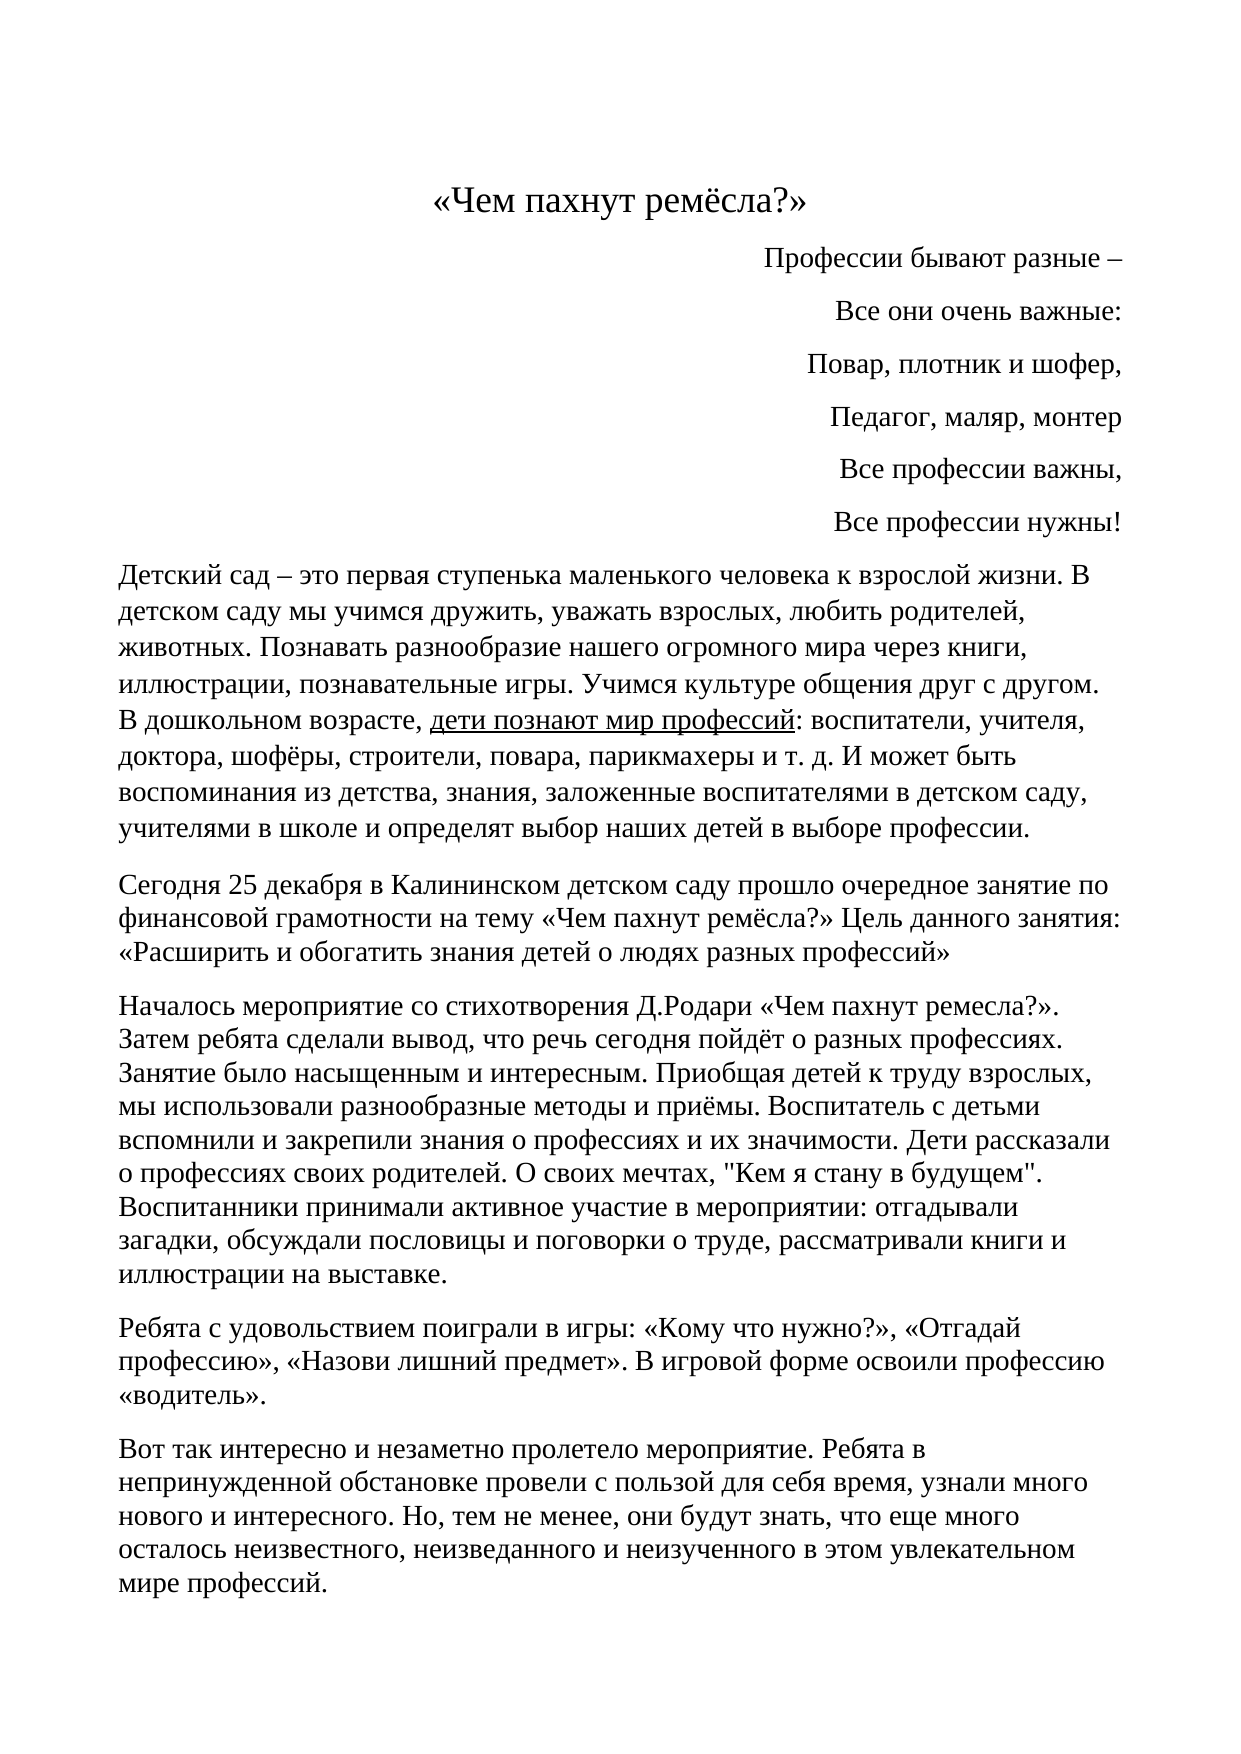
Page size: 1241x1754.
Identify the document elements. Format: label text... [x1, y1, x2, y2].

text Все они очень важные: [118, 293, 1122, 327]
text «Чем пахнут ремёсла?» [118, 177, 1122, 220]
text Все профессии важны, [118, 452, 1122, 485]
text Детский сад – это первая ступенька маленького человека к взрослой жизни. В детском саду мы учимся дружить, уважать взрослых, любить родителей, животных. Познавать разнообразие нашего огромного мира через книги, иллюстрации, познавательные игры. Учимся культуре общения друг с другом. В дошкольном возрасте, дети познают мир профессий: воспитатели, учителя, доктора, шофёры, строители, повара, парикмахеры и т. д. И может быть воспоминания из детства, знания, заложенные воспитателями в детском саду, учителями в школе и определят выбор наших детей в выборе профессии. [118, 557, 1122, 844]
text Повар, плотник и шофер, [118, 346, 1122, 379]
text Началось мероприятие со стихотворения Д.Родари «Чем пахнут ремесла?». Затем ребята сделали вывод, что речь сегодня пойдёт о разных профессиях. Занятие было насыщенным и интересным. Приобщая детей к труду взрослых, мы использовали разнообразные методы и приёмы. Воспитатель с детьми вспомнили и закрепили знания о профессиях и их значимости. Дети рассказали о профессиях своих родителей. О своих мечтах, "Кем я стану в будущем". Воспитанники принимали активное участие в мероприятии: отгадывали загадки, обсуждали пословицы и поговорки о труде, рассматривали книги и иллюстрации на выставке. [118, 988, 1122, 1289]
text Профессии бывают разные – [118, 240, 1122, 274]
text Вот так интересно и незаметно пролетело мероприятие. Ребята в непринужденной обстановке провели с пользой для себя время, узнали много нового и интересного. Но, тем не менее, они будут знать, что еще много осталось неизвестного, неизведанного и неизученного в этом увлекательном мире профессий. [118, 1431, 1122, 1598]
text Ребята с удовольствием поиграли в игры: «Кому что нужно?», «Отгадай профессию», «Назови лишний предмет». В игровой форме освоили профессию «водитель». [118, 1310, 1122, 1411]
text Все профессии нужны! [118, 504, 1122, 538]
text Сегодня 25 декабря в Калининском детском саду прошло очередное занятие по финансовой грамотности на тему «Чем пахнут ремёсла?» Цель данного занятия: «Расширить и обогатить знания детей о людях разных профессий» [118, 867, 1122, 967]
text Педагог, маляр, монтер [118, 399, 1122, 432]
